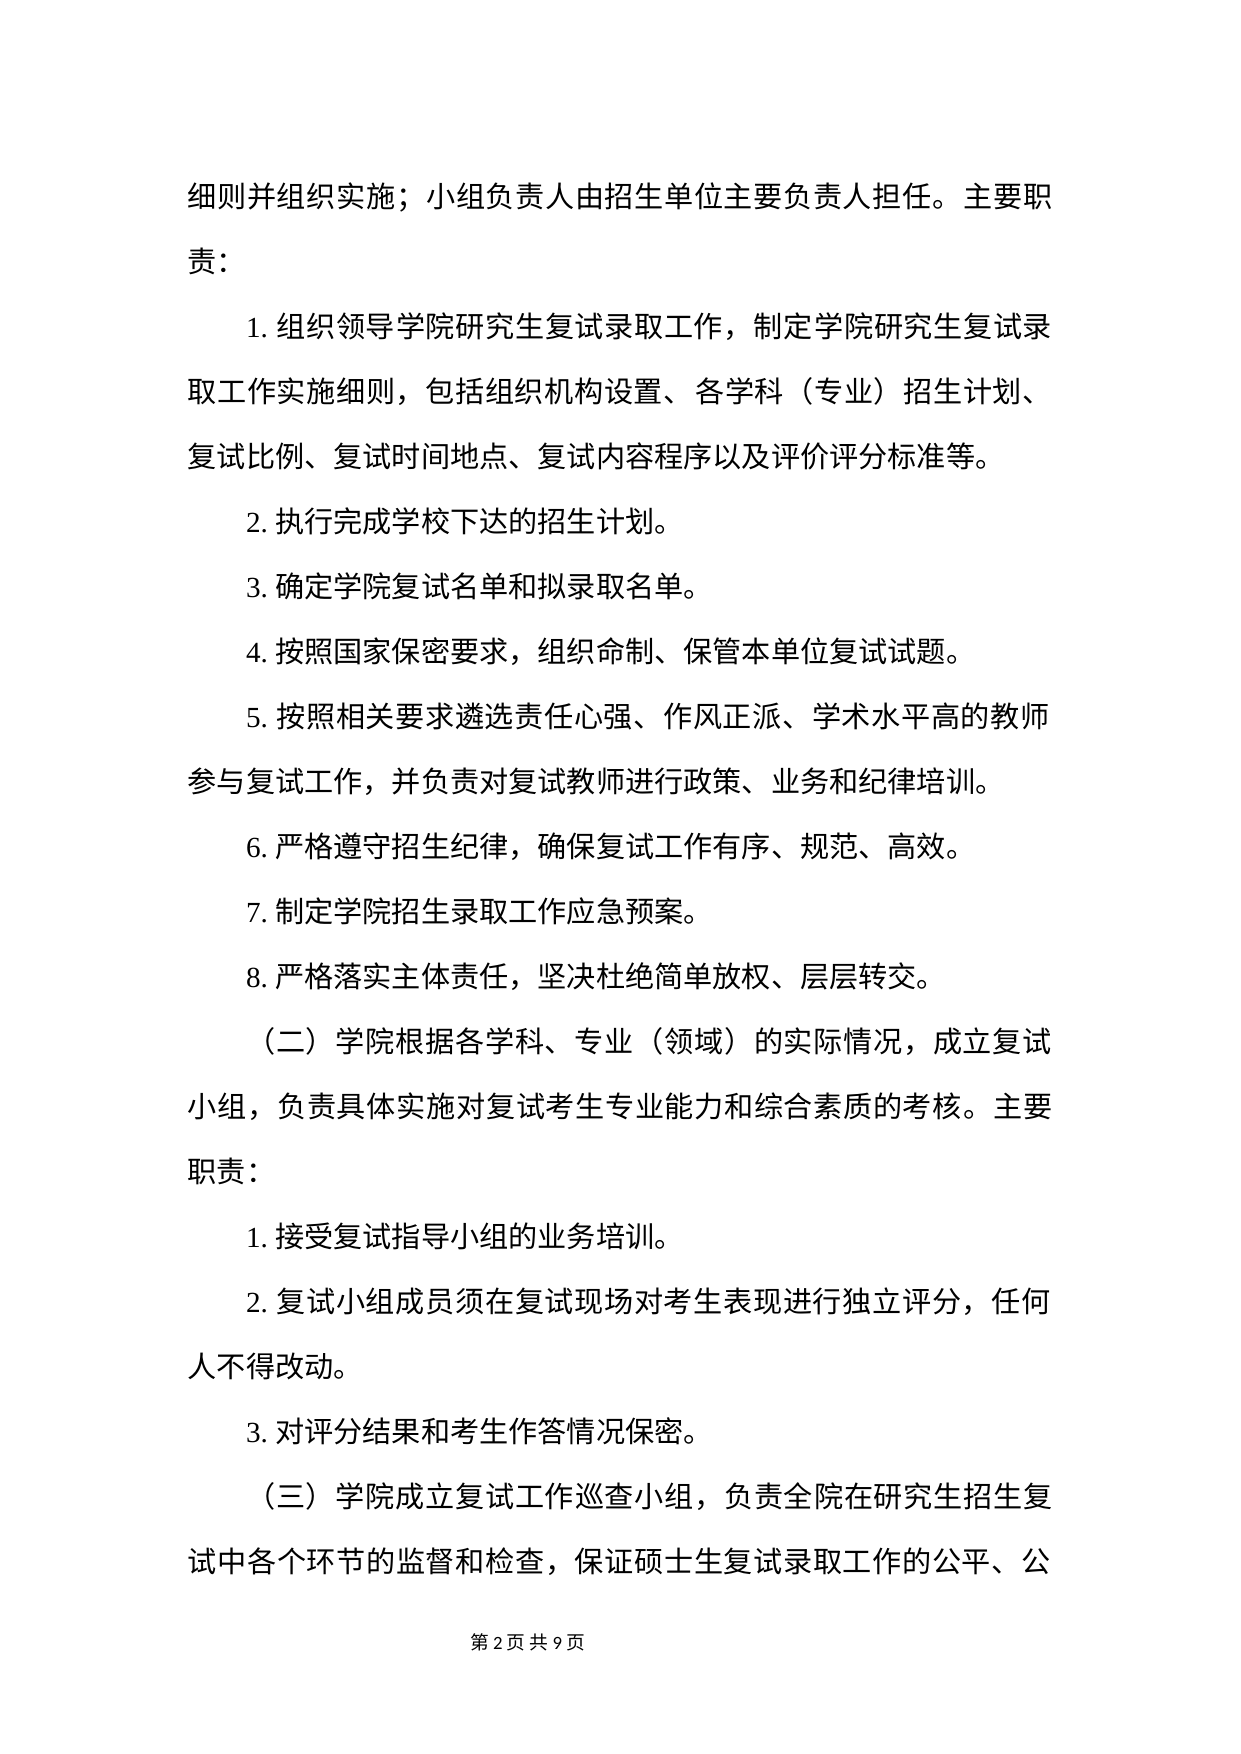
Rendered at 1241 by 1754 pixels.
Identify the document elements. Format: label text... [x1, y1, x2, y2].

text 8. 严格落实主体责任，坚决杜绝简单放权、层层转交。 [187, 942, 1053, 1007]
text 4. 按照国家保密要求，组织命制、保管本单位复试试题。 [187, 617, 1053, 682]
text 7. 制定学院招生录取工作应急预案。 [187, 877, 1053, 942]
text （二）学院根据各学科、专业（领域）的实际情况，成立复试小组，负责具体实施对复试考生专业能力和综合素质的考核。主要职责： [187, 1007, 1053, 1202]
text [187, 1462, 1053, 1592]
text 5. 按照相关要求遴选责任心强、作风正派、学术水平高的教师参与复试工作，并负责对复试教师进行政策、业务和纪律培训。 [187, 682, 1053, 812]
text 3. 对评分结果和考生作答情况保密。 [187, 1397, 1053, 1462]
text 2. 复试小组成员须在复试现场对考生表现进行独立评分，任何人不得改动。 [187, 1267, 1053, 1397]
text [187, 162, 1053, 292]
text 2. 执行完成学校下达的招生计划。 [187, 487, 1053, 552]
text 6. 严格遵守招生纪律，确保复试工作有序、规范、高效。 [187, 812, 1053, 877]
text 3. 确定学院复试名单和拟录取名单。 [187, 552, 1053, 617]
text 1. 接受复试指导小组的业务培训。 [187, 1202, 1053, 1267]
text 1. 组织领导学院研究生复试录取工作，制定学院研究生复试录取工作实施细则，包括组织机构设置、各学科（专业）招生计划、复试比例、复试时间地点、复试内容程序以及评价评分标准等。 [187, 292, 1053, 487]
